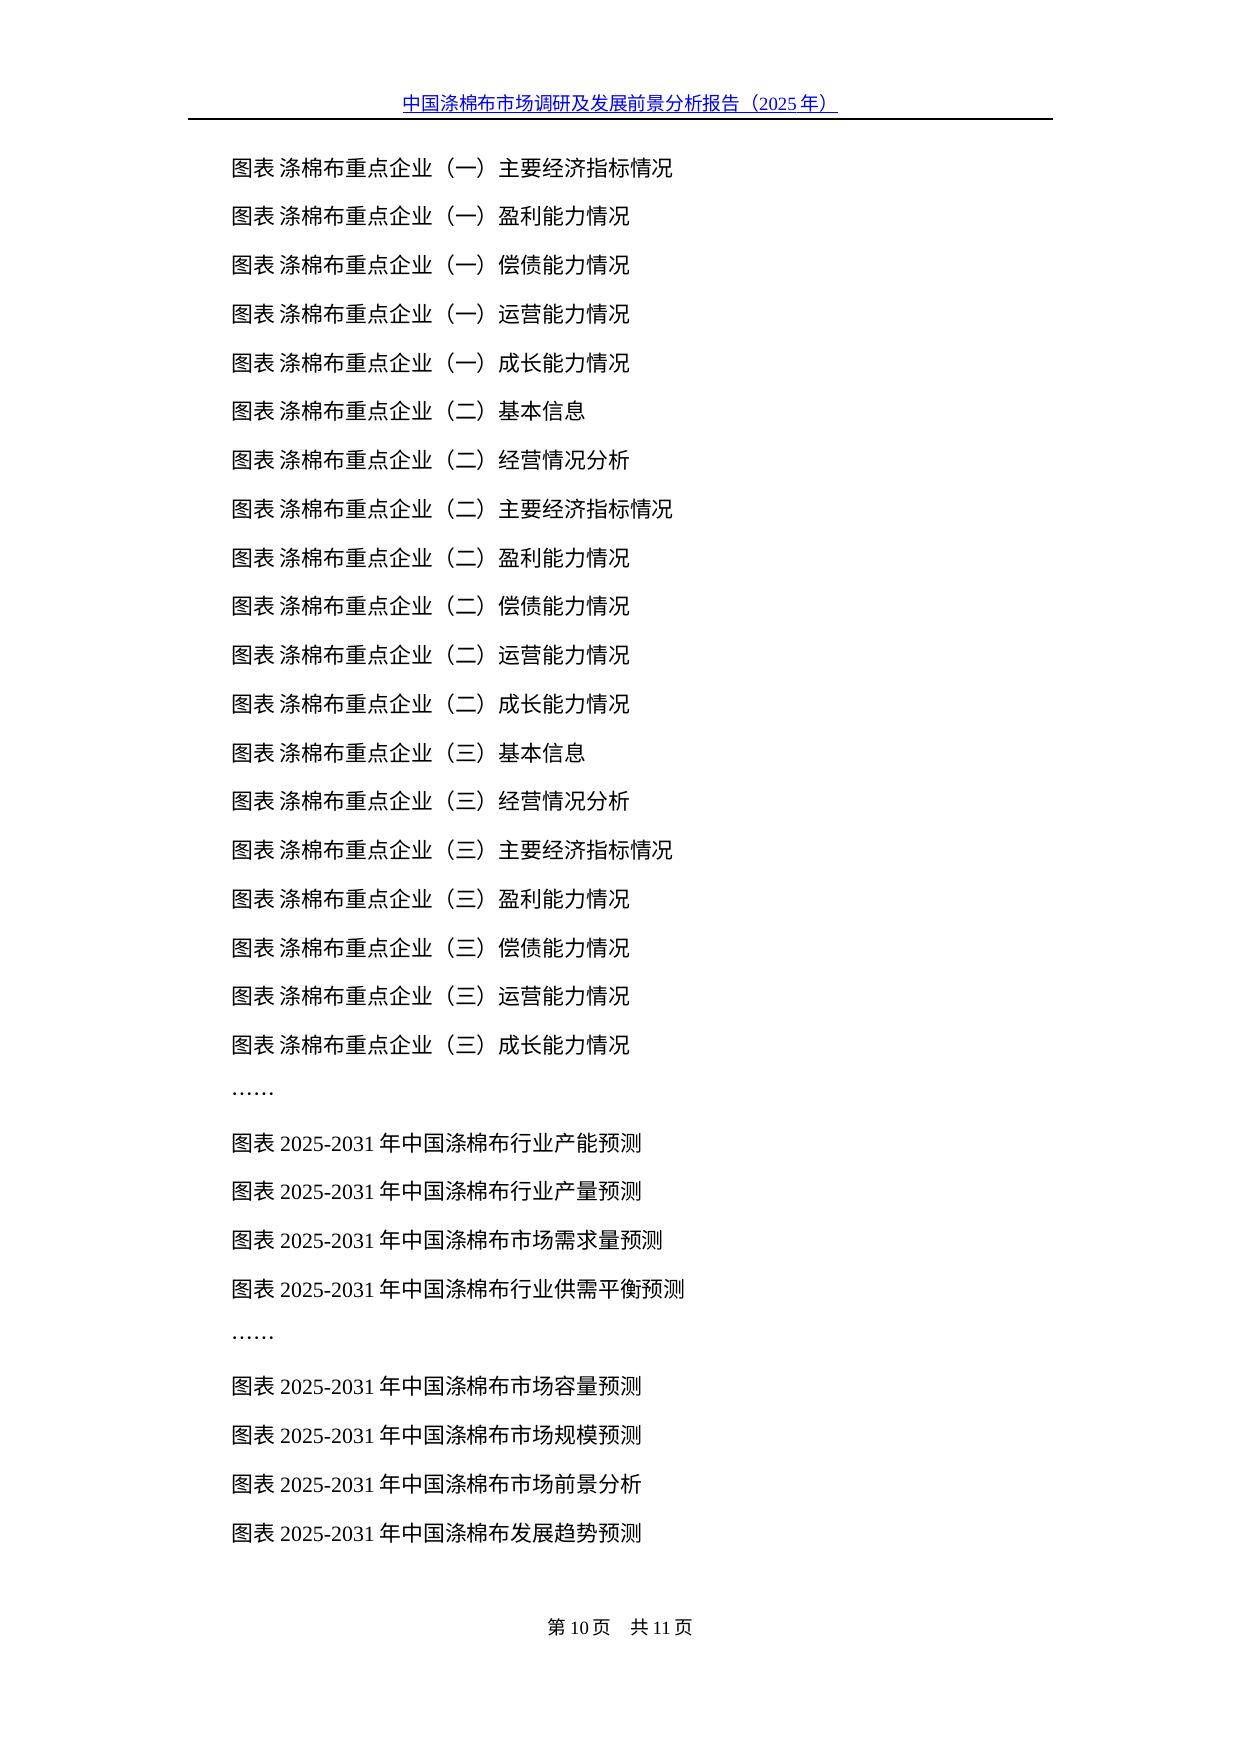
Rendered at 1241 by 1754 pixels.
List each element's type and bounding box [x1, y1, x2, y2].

text [187, 150, 1053, 1548]
